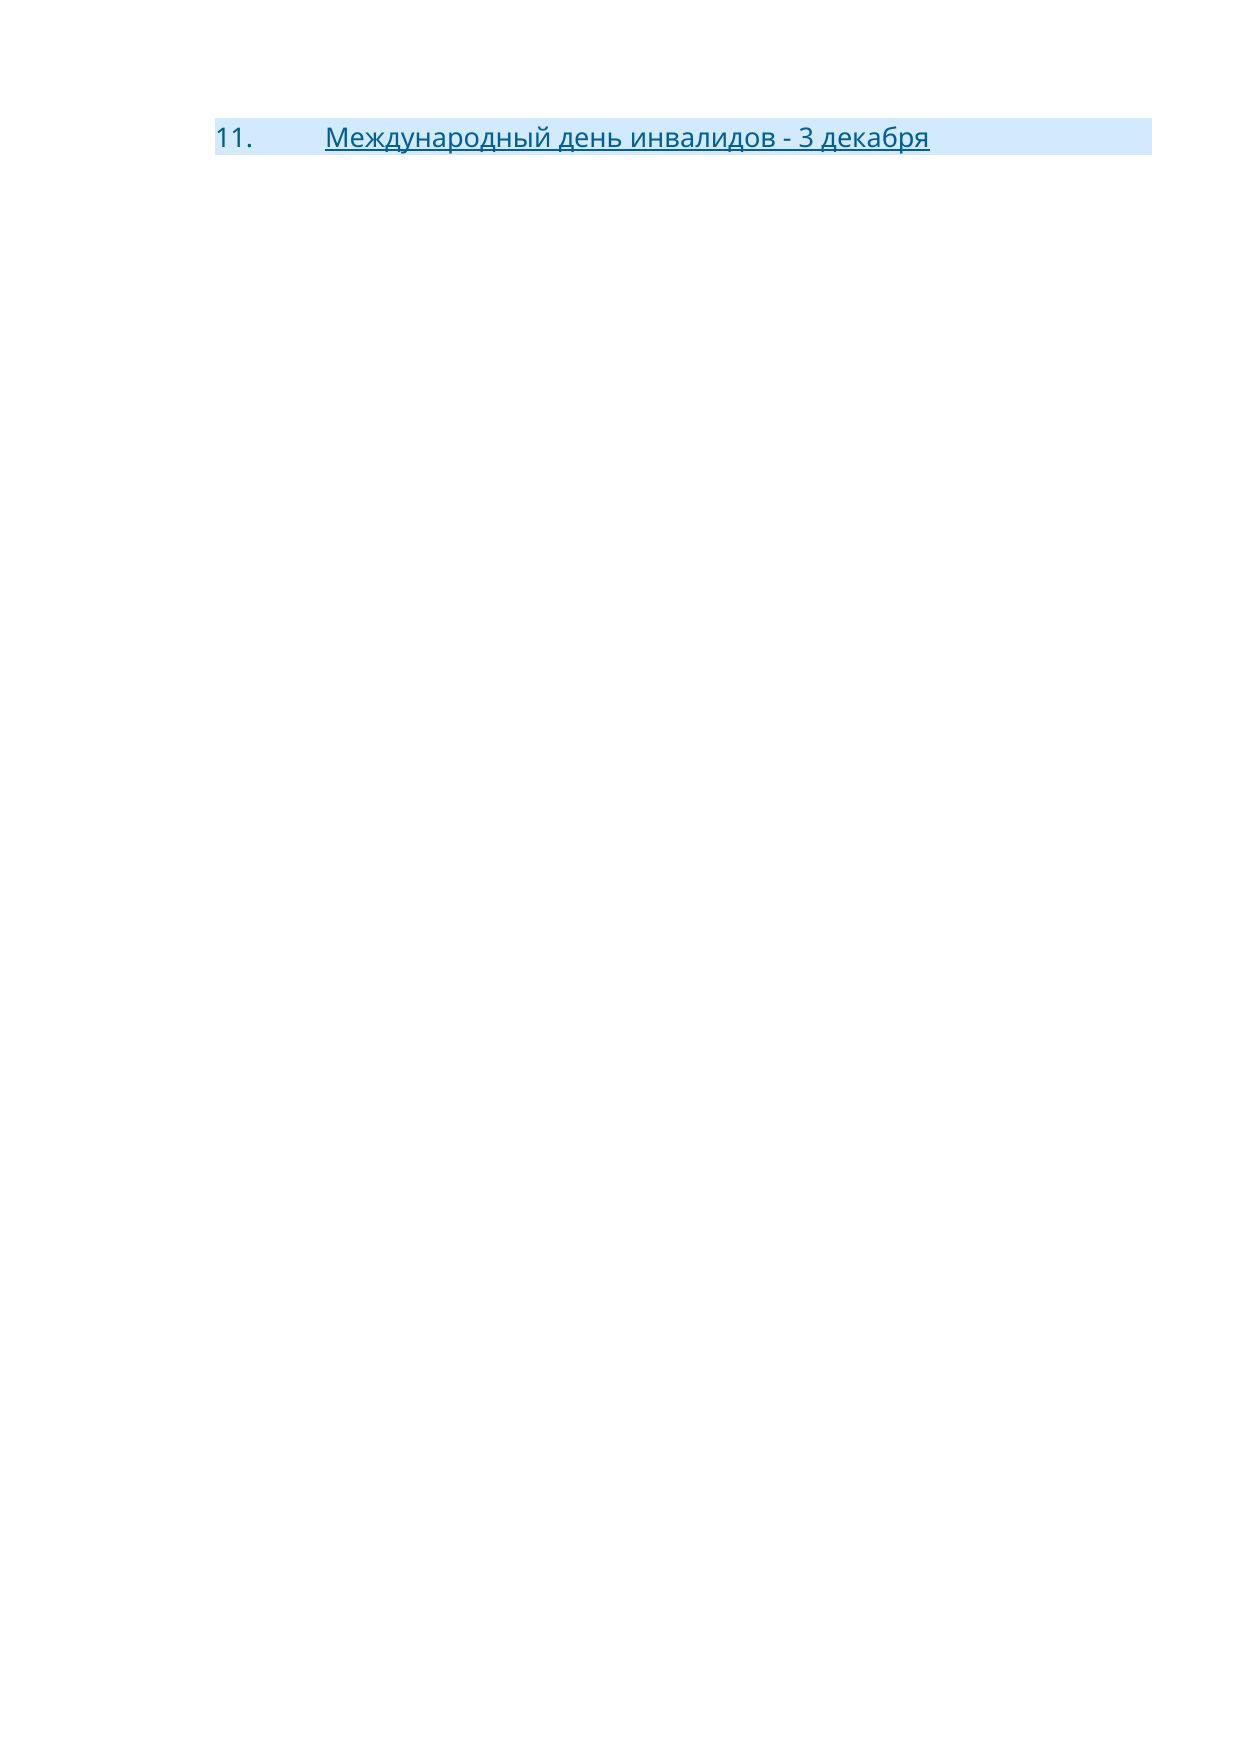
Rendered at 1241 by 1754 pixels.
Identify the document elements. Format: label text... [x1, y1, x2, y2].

list Международный день инвалидов - 3 декабря [215, 118, 1152, 155]
